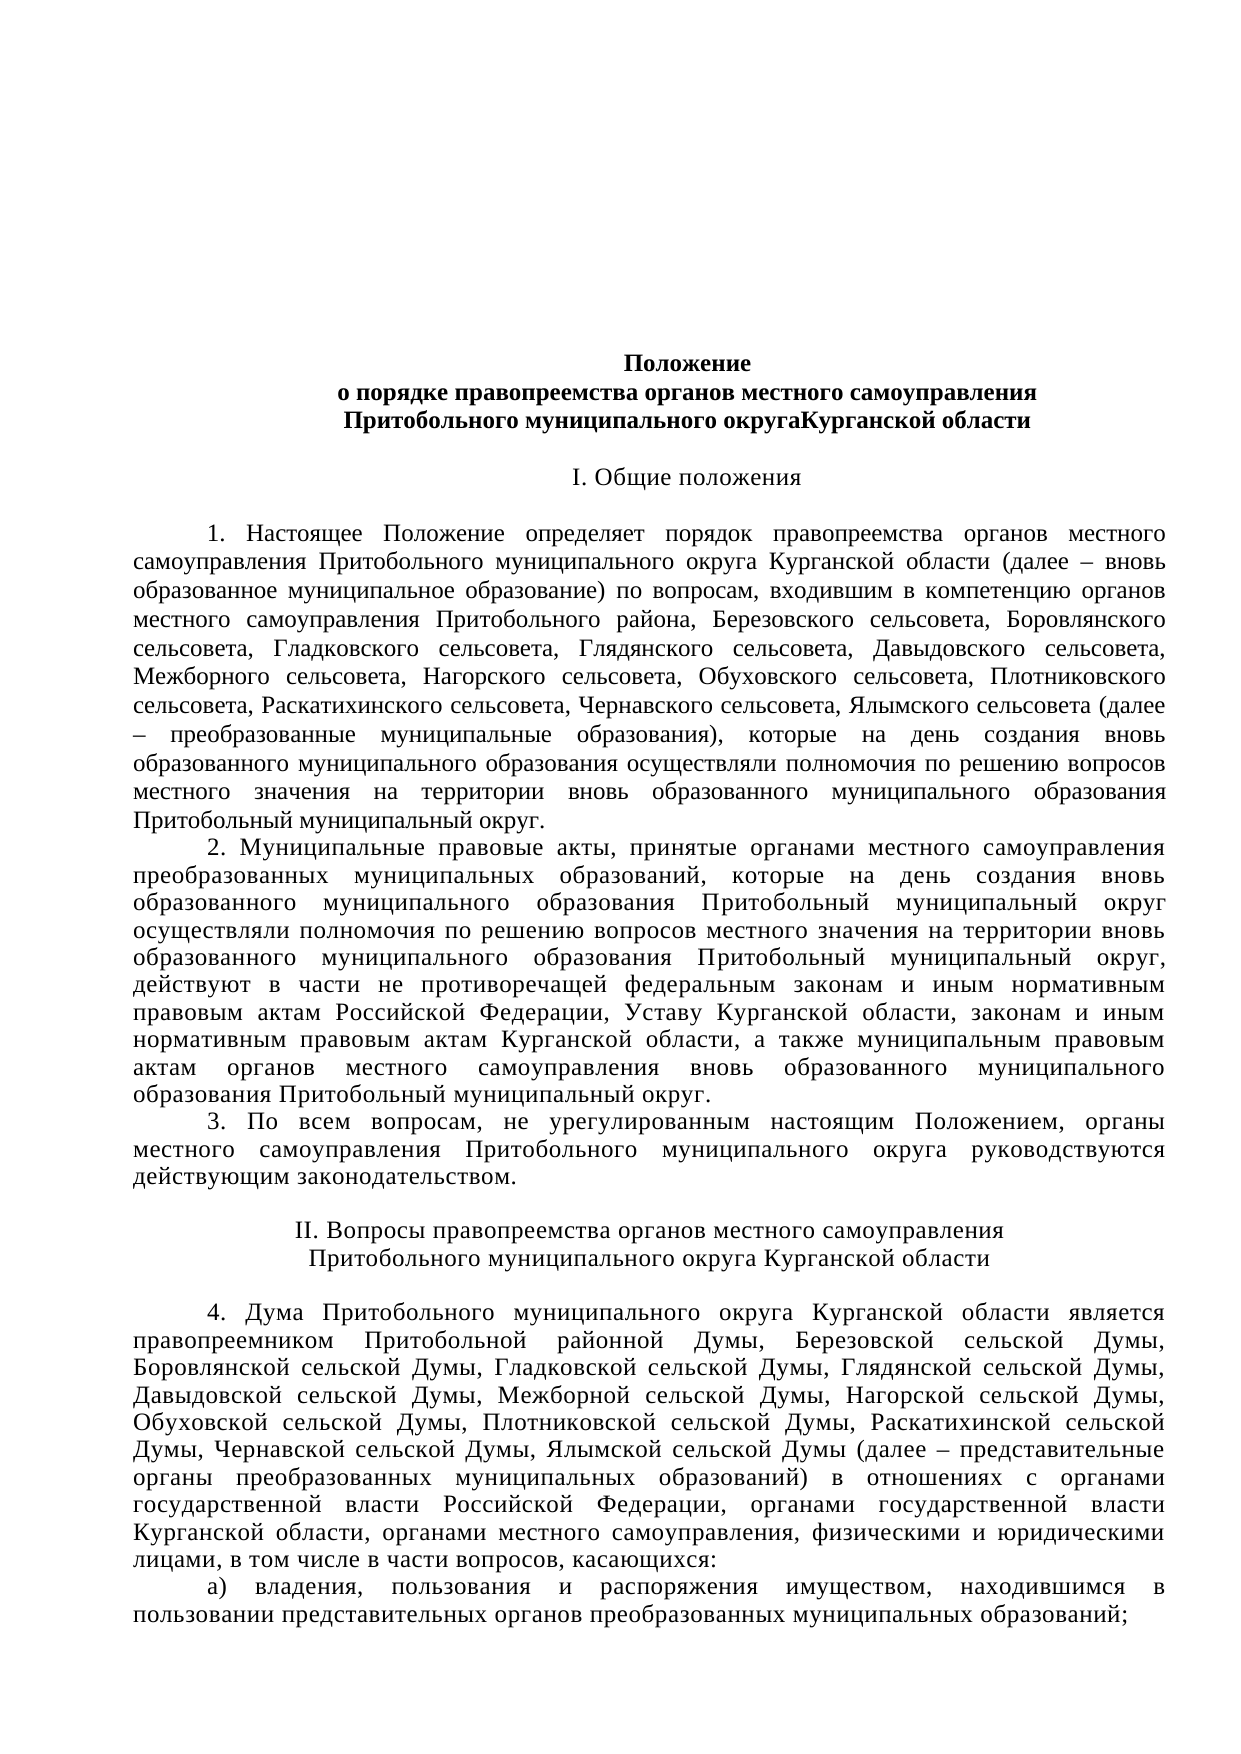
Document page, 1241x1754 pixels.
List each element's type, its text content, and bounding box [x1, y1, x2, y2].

text а) владения, пользования и распоряжения имуществом, находившимся в пользовании представительных органов преобразованных муниципальных образований; [133, 1573, 1167, 1628]
text 3. По всем вопросам, не урегулированным настоящим Положением, органы местного самоуправления Притобольного муниципального округа руководствуются действующим законодательством. [133, 1108, 1167, 1190]
text II. Вопросы правопреемства органов местного самоуправления [133, 1217, 1167, 1244]
text 1. Настоящее Положение определяет порядок правопреемства органов местного самоуправления Притобольного муниципального округа Курганской области (далее – вновь образованное муниципальное образование) по вопросам, входившим в компетенцию органов местного самоуправления Притобольного района, Березовского сельсовета, Боровлянского сельсовета, Гладковского сельсовета, Глядянского сельсовета, Давыдовского сельсовета, Межборного сельсовета, Нагорского сельсовета, Обуховского сельсовета, Плотниковского сельсовета, Раскатихинского сельсовета, Чернавского сельсовета, Ялымского сельсовета (далее – преобразованные муниципальные образования), которые на день создания вновь образованного муниципального образования осуществляли полномочия по решению вопросов местного значения на территории вновь образованного муниципального образования Притобольный муниципальный округ. [133, 518, 1167, 834]
text Положение [133, 348, 1167, 377]
text 4. Дума Притобольного муниципального округа Курганской области является правопреемником Притобольной районной Думы, Березовской сельской Думы, Боровлянской сельской Думы, Гладковской сельской Думы, Глядянской сельской Думы, Давыдовской сельской Думы, Межборной сельской Думы, Нагорской сельской Думы, Обуховской сельской Думы, Плотниковской сельской Думы, Раскатихинской сельской Думы, Чернавской сельской Думы, Ялымской сельской Думы (далее – представительные органы преобразованных муниципальных образований) в отношениях с органами государственной власти Российской Федерации, органами государственной власти Курганской области, органами местного самоуправления, физическими и юридическими лицами, в том числе в части вопросов, касающихся: [133, 1299, 1167, 1573]
text 2. Муниципальные правовые акты, принятые органами местного самоуправления преобразованных муниципальных образований, которые на день создания вновь образованного муниципального образования Притобольный муниципальный округ осуществляли полномочия по решению вопросов местного значения на территории вновь образованного муниципального образования Притобольный муниципальный округ, действуют в части не противоречащей федеральным законам и иным нормативным правовым актам Российской Федерации, Уставу Курганской области, законам и иным нормативным правовым актам Курганской области, а также муниципальным правовым актам органов местного самоуправления вновь образованного муниципального образования Притобольный муниципальный округ. [133, 834, 1167, 1108]
text Притобольного муниципального округа Курганской области [133, 1244, 1167, 1272]
text I. Общие положения [133, 463, 1167, 490]
text Притобольного муниципального округаКурганской области [133, 406, 1167, 434]
text о порядке правопреемства органов местного самоуправления [133, 377, 1167, 406]
